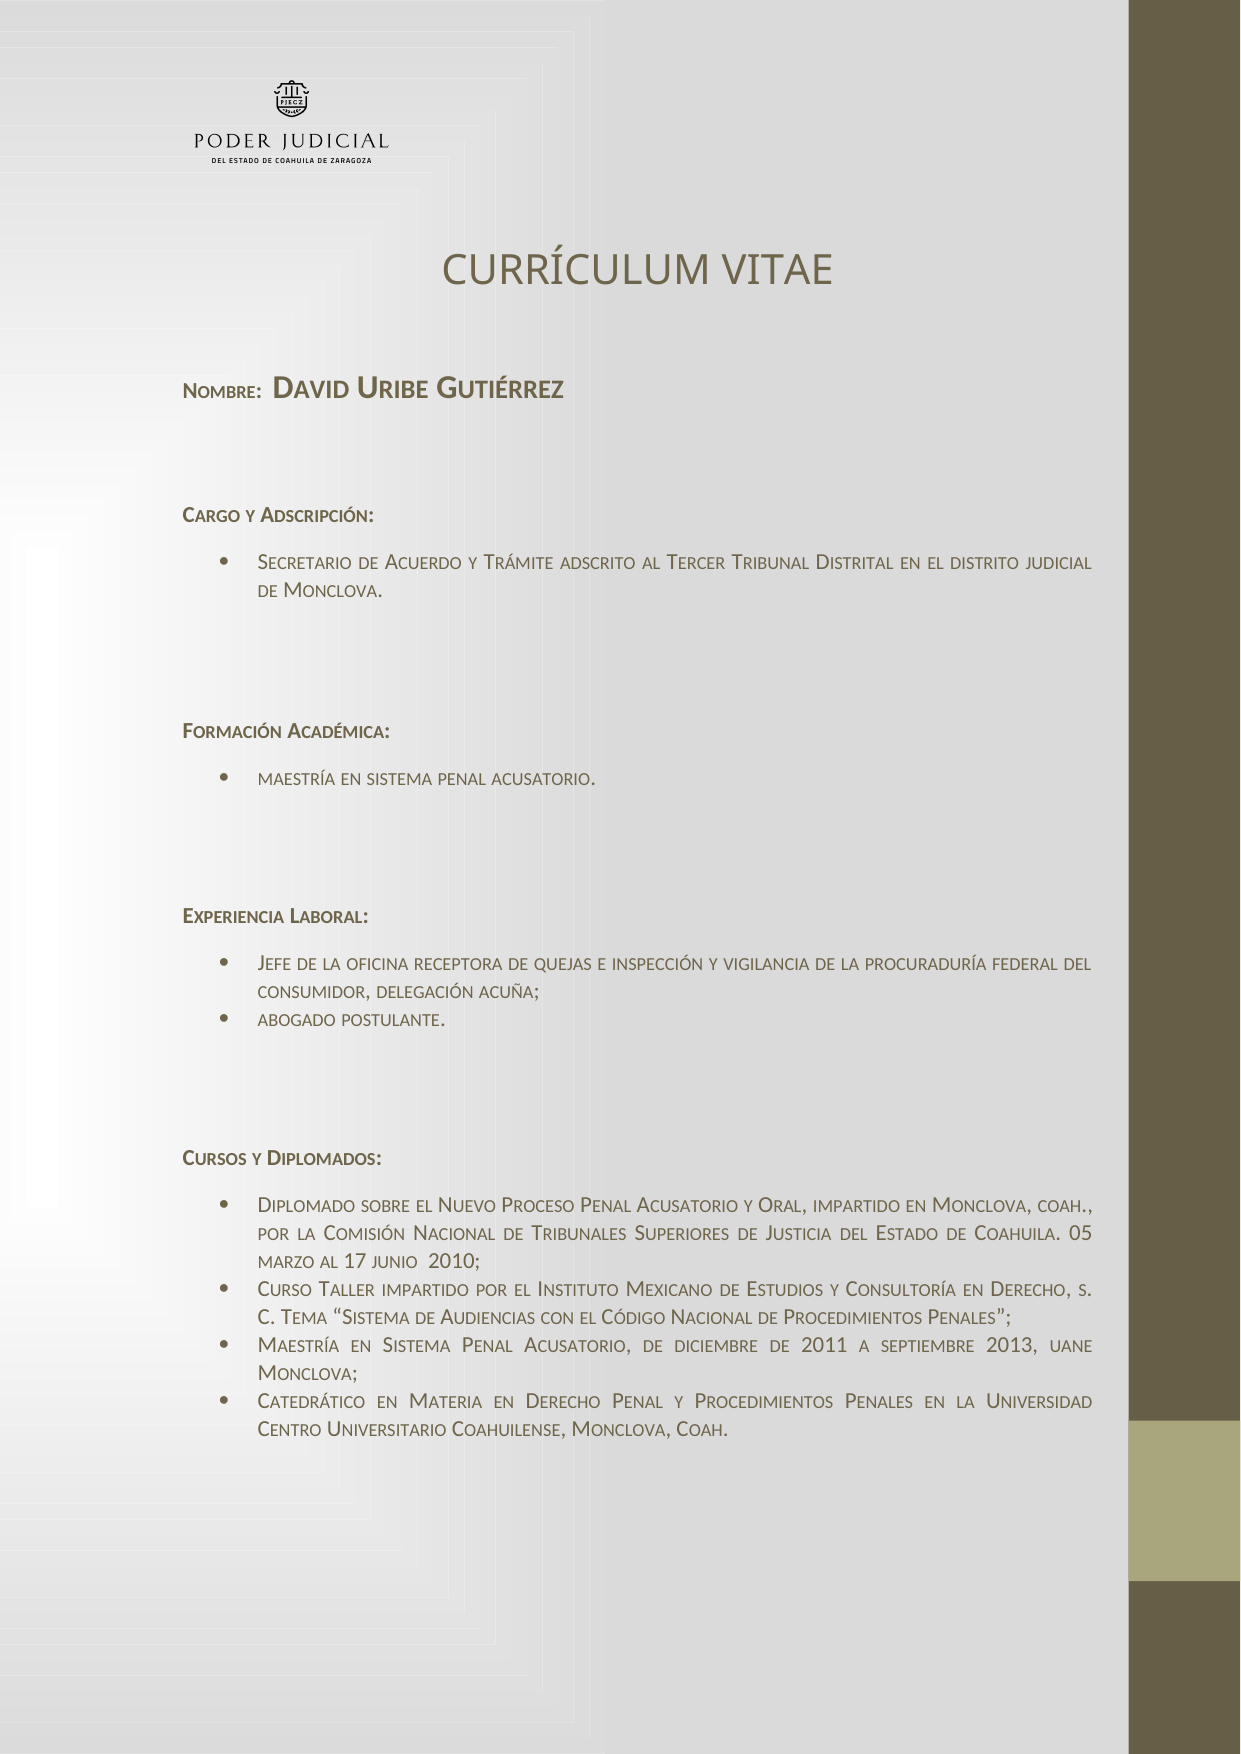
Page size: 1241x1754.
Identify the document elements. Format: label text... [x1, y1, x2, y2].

text Nombre: David Uribe Gutiérrez [182, 366, 1092, 406]
list Catedrático en Materia en Derecho Penal y Procedimientos Penales en la Universidad Centro Universitario Coahuilense, Monclova, Coah. [220, 1386, 1092, 1442]
text Formación Académica: [182, 716, 1092, 744]
list Secretario de Acuerdo y Trámite adscrito al Tercer Tribunal Distrital en el distrito judicial de Monclova. [220, 547, 1092, 603]
text Cargo y Adscripción: [182, 500, 1092, 528]
text Experiencia Laboral: [182, 902, 1092, 929]
picture [182, 73, 400, 184]
list maestría en sistema penal acusatorio. [220, 763, 1092, 791]
list Diplomado sobre el Nuevo Proceso Penal Acusatorio y Oral, impartido en Monclova, coah., por la Comisión Nacional de Tribunales Superiores de Justicia del Estado de Coahuila. 05 marzo al 17 junio 2010; [220, 1190, 1092, 1274]
list Curso Taller impartido por el Instituto Mexicano de Estudios y Consultoría en Derecho, s. C. Tema “Sistema de Audiencias con el Código Nacional de Procedimientos Penales”; [220, 1274, 1092, 1330]
list Maestría en Sistema Penal Acusatorio, de diciembre de 2011 a septiembre 2013, uane Monclova; [220, 1330, 1092, 1386]
list Jefe de la oficina receptora de quejas e inspección y vigilancia de la procuraduría federal del consumidor, delegación acuña; [220, 948, 1092, 1004]
text Cursos y Diplomados: [182, 1143, 1092, 1171]
list abogado postulante. [220, 1004, 1092, 1032]
